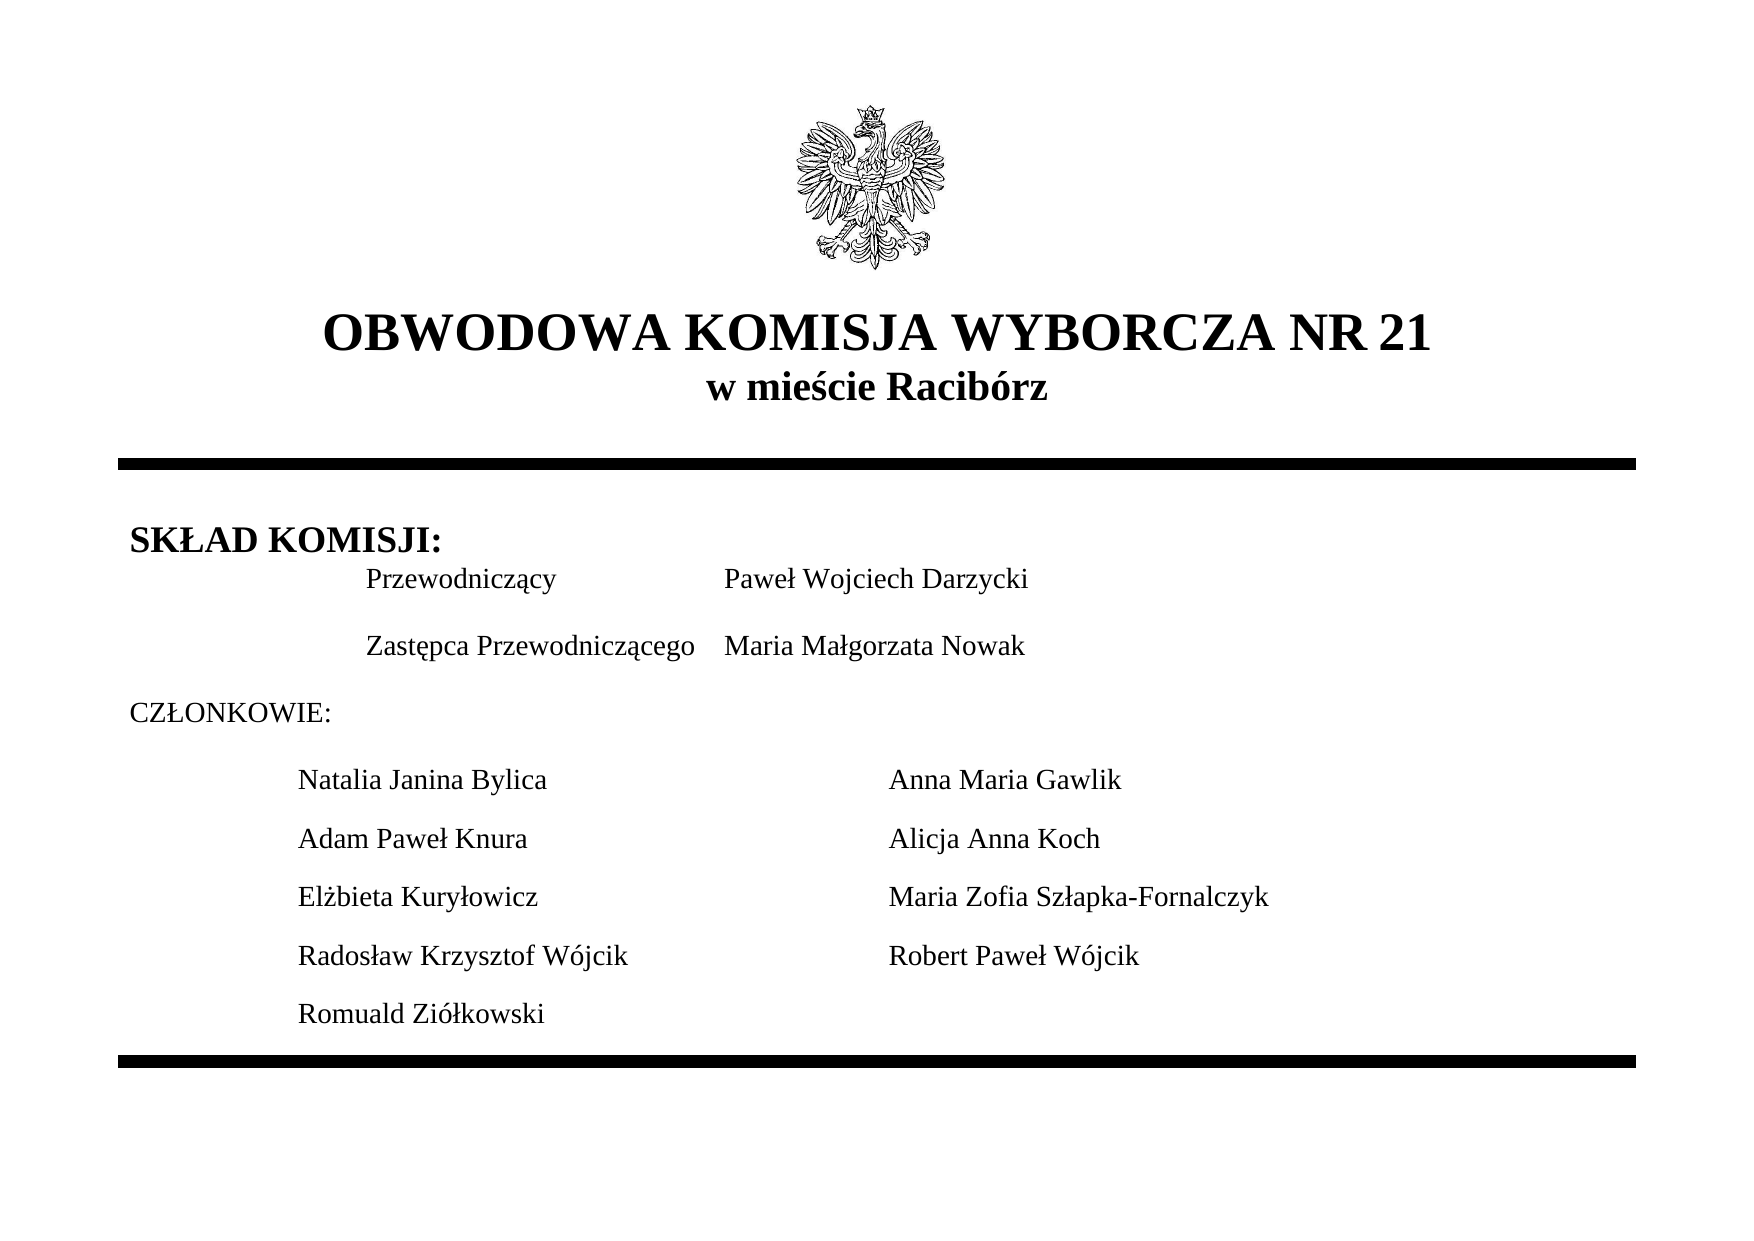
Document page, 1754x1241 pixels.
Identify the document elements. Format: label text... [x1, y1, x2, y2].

text w mieście Racibórz [118, 362, 1636, 409]
table_header SKŁAD KOMISJI: Przewodniczący Paweł Wojciech Darzycki Zastępca Przewodniczącego Maria Małgorzata Nowak CZŁONKOWIE: [118, 470, 1636, 1055]
text OBWODOWA KOMISJA WYBORCZA NR 21 [118, 299, 1636, 362]
picture [781, 87, 974, 271]
